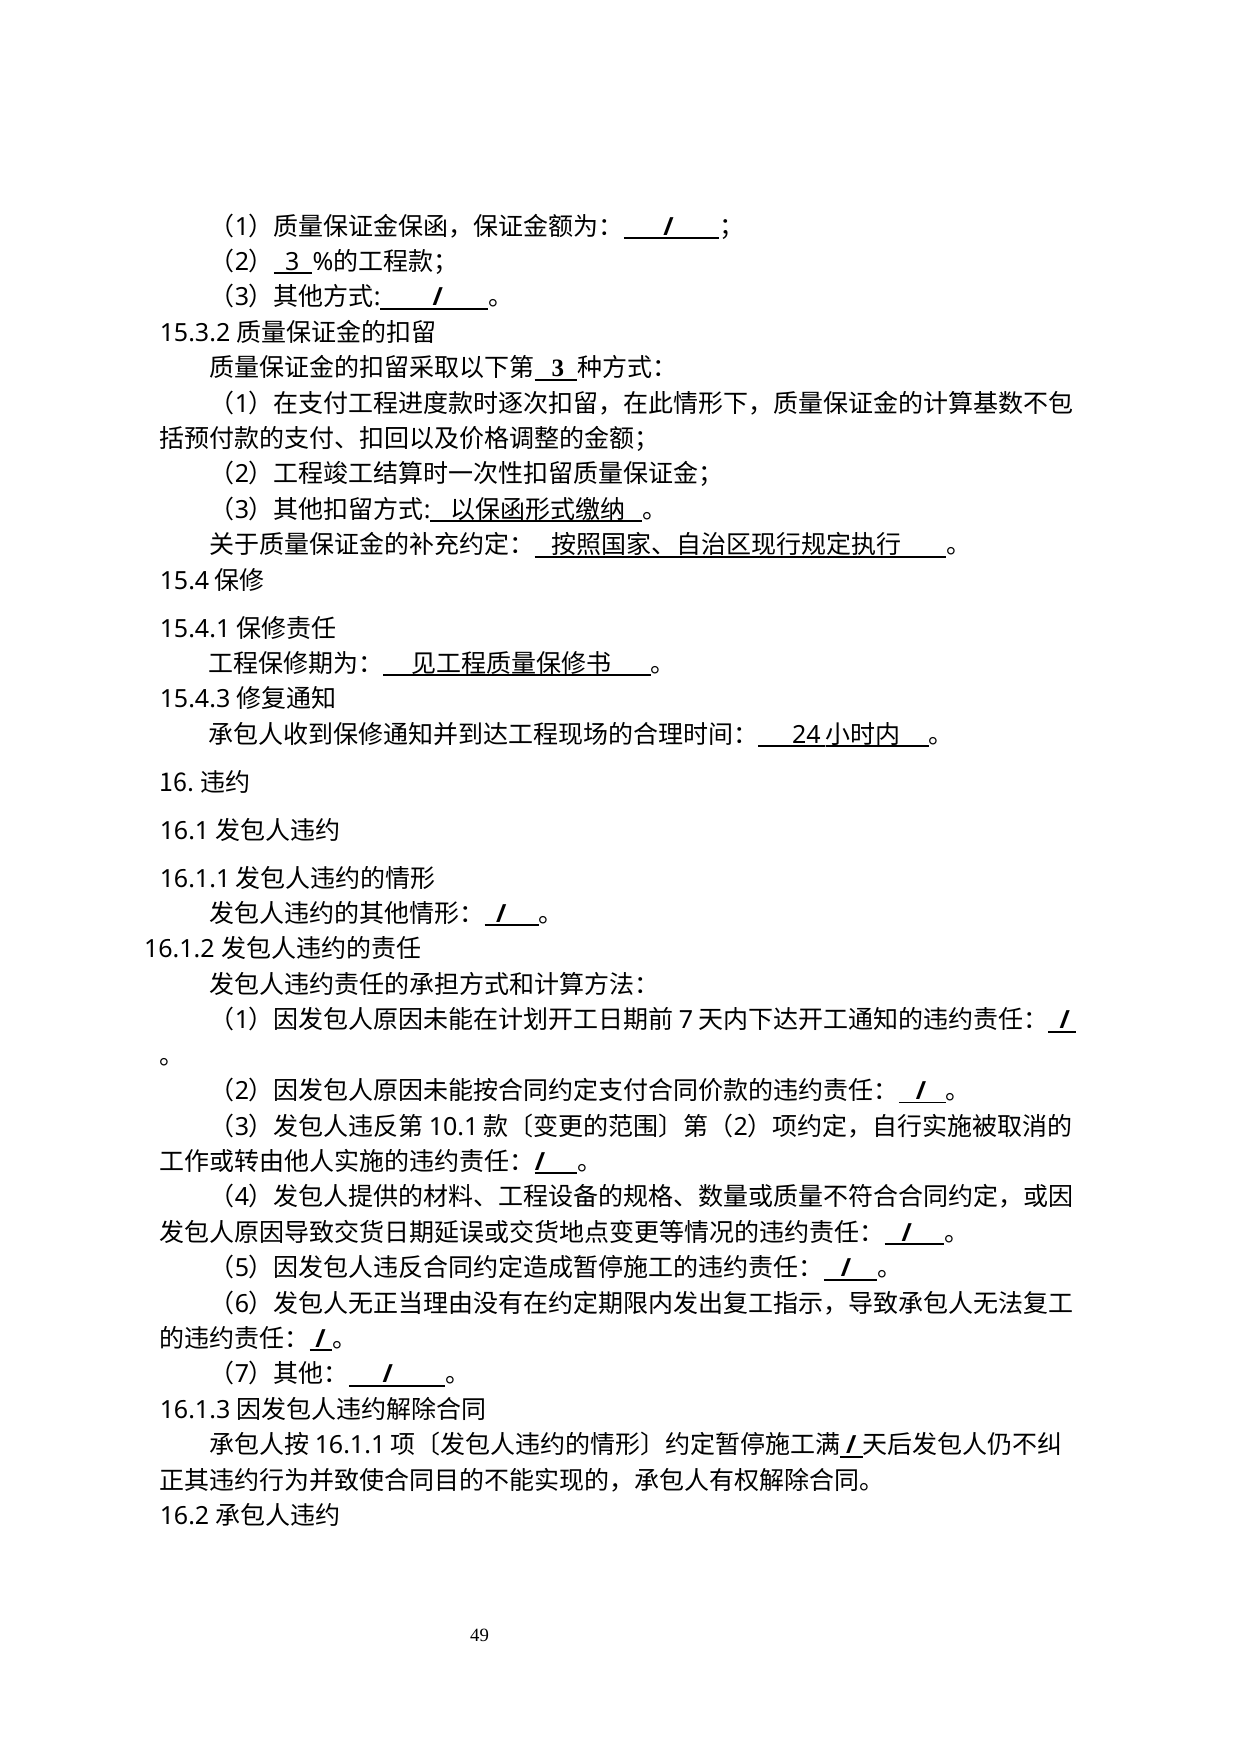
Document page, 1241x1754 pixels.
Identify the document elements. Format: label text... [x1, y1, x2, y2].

text 承包人按16.1.1项〔发包人违约的情形〕约定暂停施工满 / 天后发包人仍不纠正其违约行为并致使合同目的不能实现的，承包人有权解除合同。 [159, 1425, 1081, 1496]
text （2） 3 %的工程款； [159, 242, 1081, 277]
text 15.3.2 质量保证金的扣留 [159, 313, 1081, 348]
text 15.4保修 [159, 561, 1081, 596]
text （2）工程竣工结算时一次性扣留质量保证金； [159, 454, 1081, 490]
text （3）发包人违反第10.1款〔变更的范围〕第（2）项约定，自行实施被取消的工作或转由他人实施的违约责任：/ 。 [159, 1107, 1081, 1177]
text 关于质量保证金的补充约定： 按照国家、自治区现行规定执行 。 [159, 525, 1081, 561]
text 16.1.2 发包人违约的责任 [144, 929, 1081, 965]
text （6）发包人无正当理由没有在约定期限内发出复工指示，导致承包人无法复工的违约责任： / 。 [159, 1284, 1081, 1354]
text 质量保证金的扣留采取以下第 3 种方式： [159, 348, 1081, 384]
text （1）因发包人原因未能在计划开工日期前7天内下达开工通知的违约责任： / 。 [159, 1000, 1081, 1071]
text 16.1.1发包人违约的情形 [159, 859, 1081, 894]
text 承包人收到保修通知并到达工程现场的合理时间： 24小时内 。 [159, 715, 1081, 750]
text 15.4.1 保修责任 [159, 609, 1081, 644]
text 16.1.3 因发包人违约解除合同 [159, 1390, 1081, 1425]
text （2）因发包人原因未能按合同约定支付合同价款的违约责任： / 。 [159, 1071, 1081, 1107]
text 16.1 发包人违约 [159, 811, 1081, 846]
text 发包人违约责任的承担方式和计算方法： [159, 965, 1081, 1000]
subtitle 16. 违约 [159, 763, 1081, 798]
text （4）发包人提供的材料、工程设备的规格、数量或质量不符合合同约定，或因发包人原因导致交货日期延误或交货地点变更等情况的违约责任： / 。 [159, 1177, 1081, 1248]
text 15.4.3 修复通知 [159, 679, 1081, 715]
text （5）因发包人违反合同约定造成暂停施工的违约责任： / 。 [159, 1248, 1081, 1284]
text （1）在支付工程进度款时逐次扣留，在此情形下，质量保证金的计算基数不包括预付款的支付、扣回以及价格调整的金额； [159, 384, 1081, 454]
text （3）其他扣留方式: 以保函形式缴纳 。 [159, 490, 1081, 525]
text （1）质量保证金保函，保证金额为： / ； [159, 207, 1081, 242]
text 发包人违约的其他情形： / 。 [159, 894, 1081, 929]
text 工程保修期为： 见工程质量保修书 。 [159, 644, 1081, 679]
text （7）其他： / 。 [159, 1354, 1081, 1390]
text 16.2 承包人违约 [159, 1496, 1081, 1532]
text （3）其他方式: / 。 [159, 277, 1081, 313]
